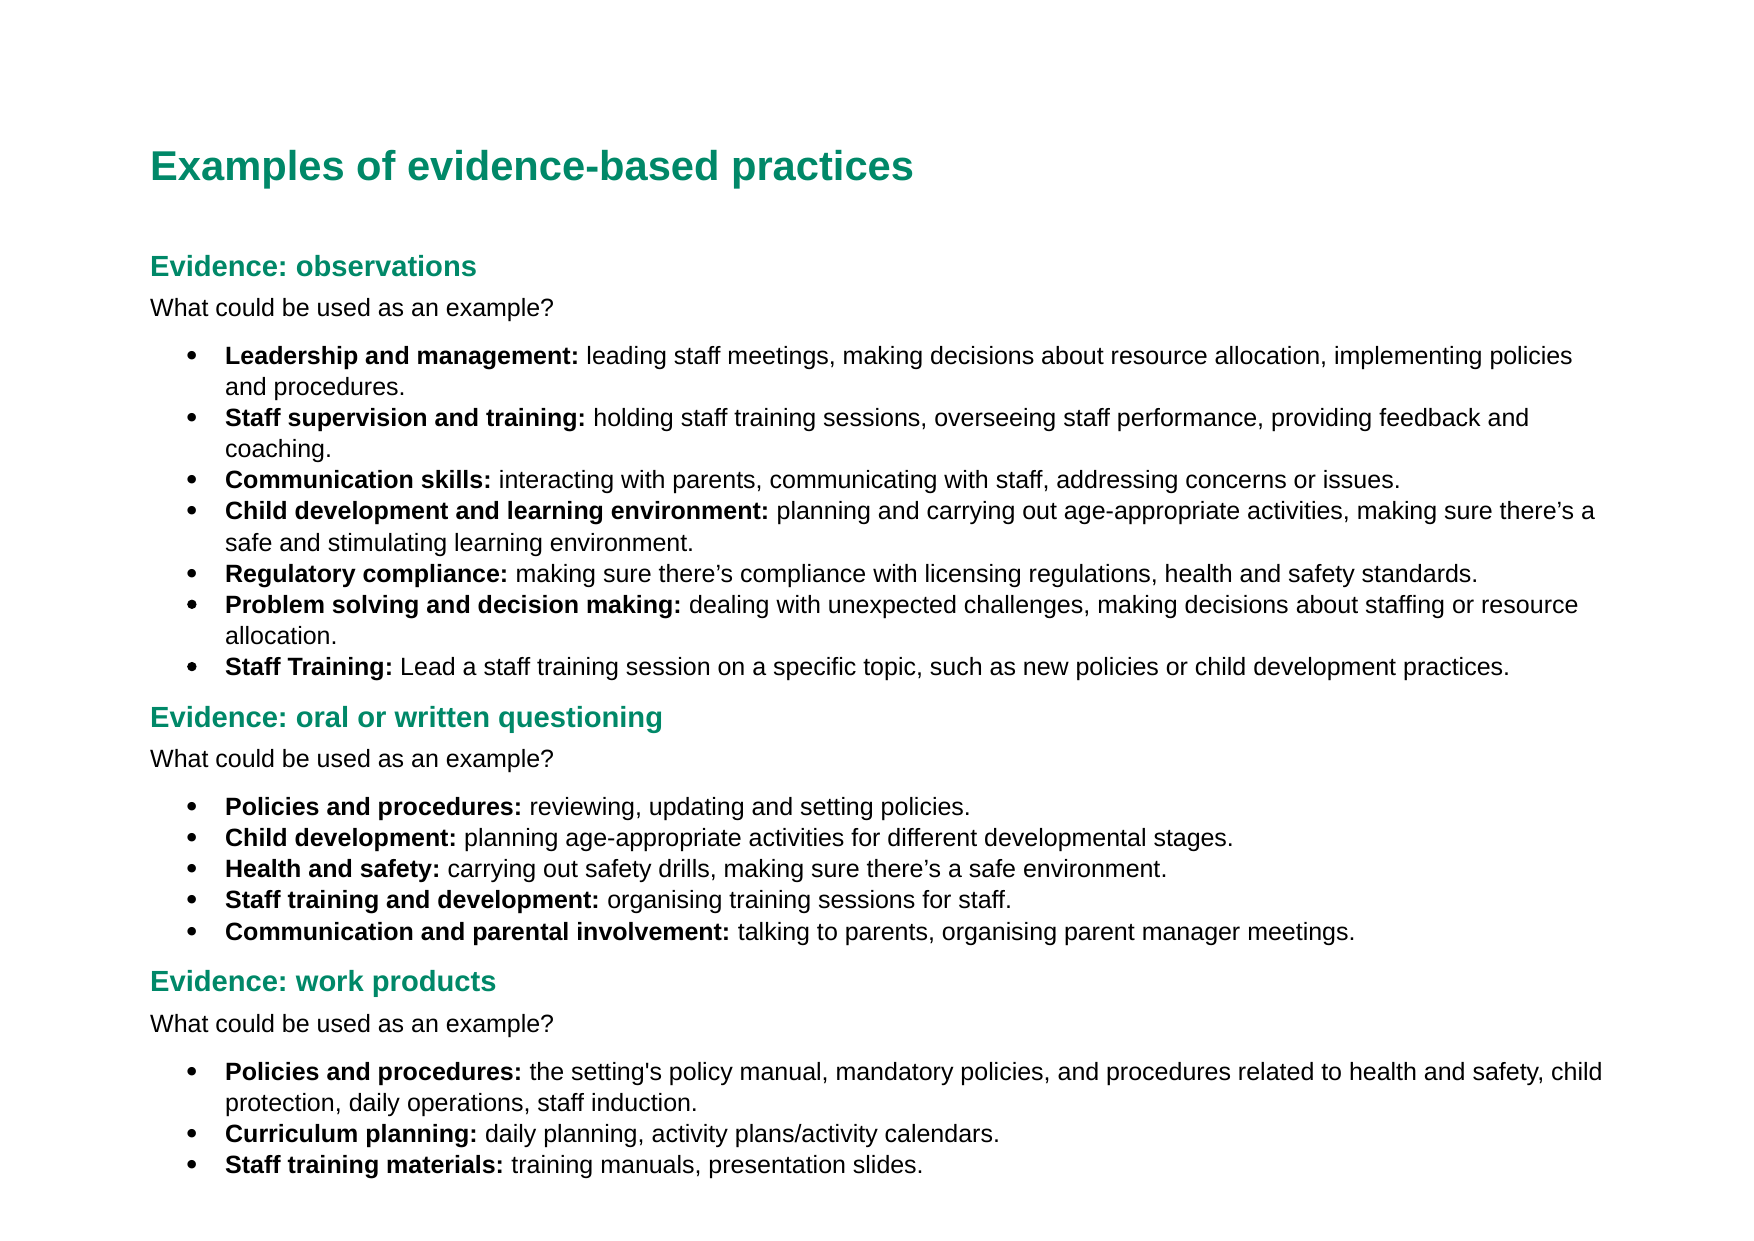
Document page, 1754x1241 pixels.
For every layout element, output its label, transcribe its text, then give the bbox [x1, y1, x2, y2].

text What could be used as an example? [150, 1009, 1604, 1037]
subtitle Evidence: oral or written questioning [150, 700, 1604, 733]
subtitle Evidence: work products [150, 964, 1604, 998]
list Leadership and management: leading staff meetings, making decisions about resource allocation, implementing policies and procedures. [187, 341, 1604, 401]
subtitle Evidence: observations [150, 249, 1604, 282]
list Communication skills: interacting with parents, communicating with staff, addressing concerns or issues. [187, 465, 1604, 494]
list Policies and procedures: the setting's policy manual, mandatory policies, and procedures related to health and safety, child protection, daily operations, staff induction. [187, 1056, 1604, 1116]
list Staff training materials: training manuals, presentation slides. [187, 1150, 1604, 1179]
list Child development and learning environment: planning and carrying out age-appropriate activities, making sure there’s a safe and stimulating learning environment. [187, 496, 1604, 556]
list Regulatory compliance: making sure there’s compliance with licensing regulations, health and safety standards. [187, 558, 1604, 587]
subtitle Examples of evidence-based practices [150, 141, 1604, 189]
list Staff supervision and training: holding staff training sessions, overseeing staff performance, providing feedback and coaching. [187, 403, 1604, 463]
text What could be used as an example? [150, 293, 1604, 322]
list Curriculum planning: daily planning, activity plans/activity calendars. [187, 1119, 1604, 1147]
text What could be used as an example? [150, 744, 1604, 773]
list Health and safety: carrying out safety drills, making sure there’s a safe environment. [187, 854, 1604, 883]
list Policies and procedures: reviewing, updating and setting policies. [187, 792, 1604, 821]
list Staff training and development: organising training sessions for staff. [187, 885, 1604, 914]
list Child development: planning age-appropriate activities for different developmental stages. [187, 823, 1604, 852]
list Communication and parental involvement: talking to parents, organising parent manager meetings. [187, 916, 1604, 945]
list Staff Training: Lead a staff training session on a specific topic, such as new policies or child development practices. [187, 652, 1604, 681]
list Problem solving and decision making: dealing with unexpected challenges, making decisions about staffing or resource allocation. [187, 590, 1604, 649]
